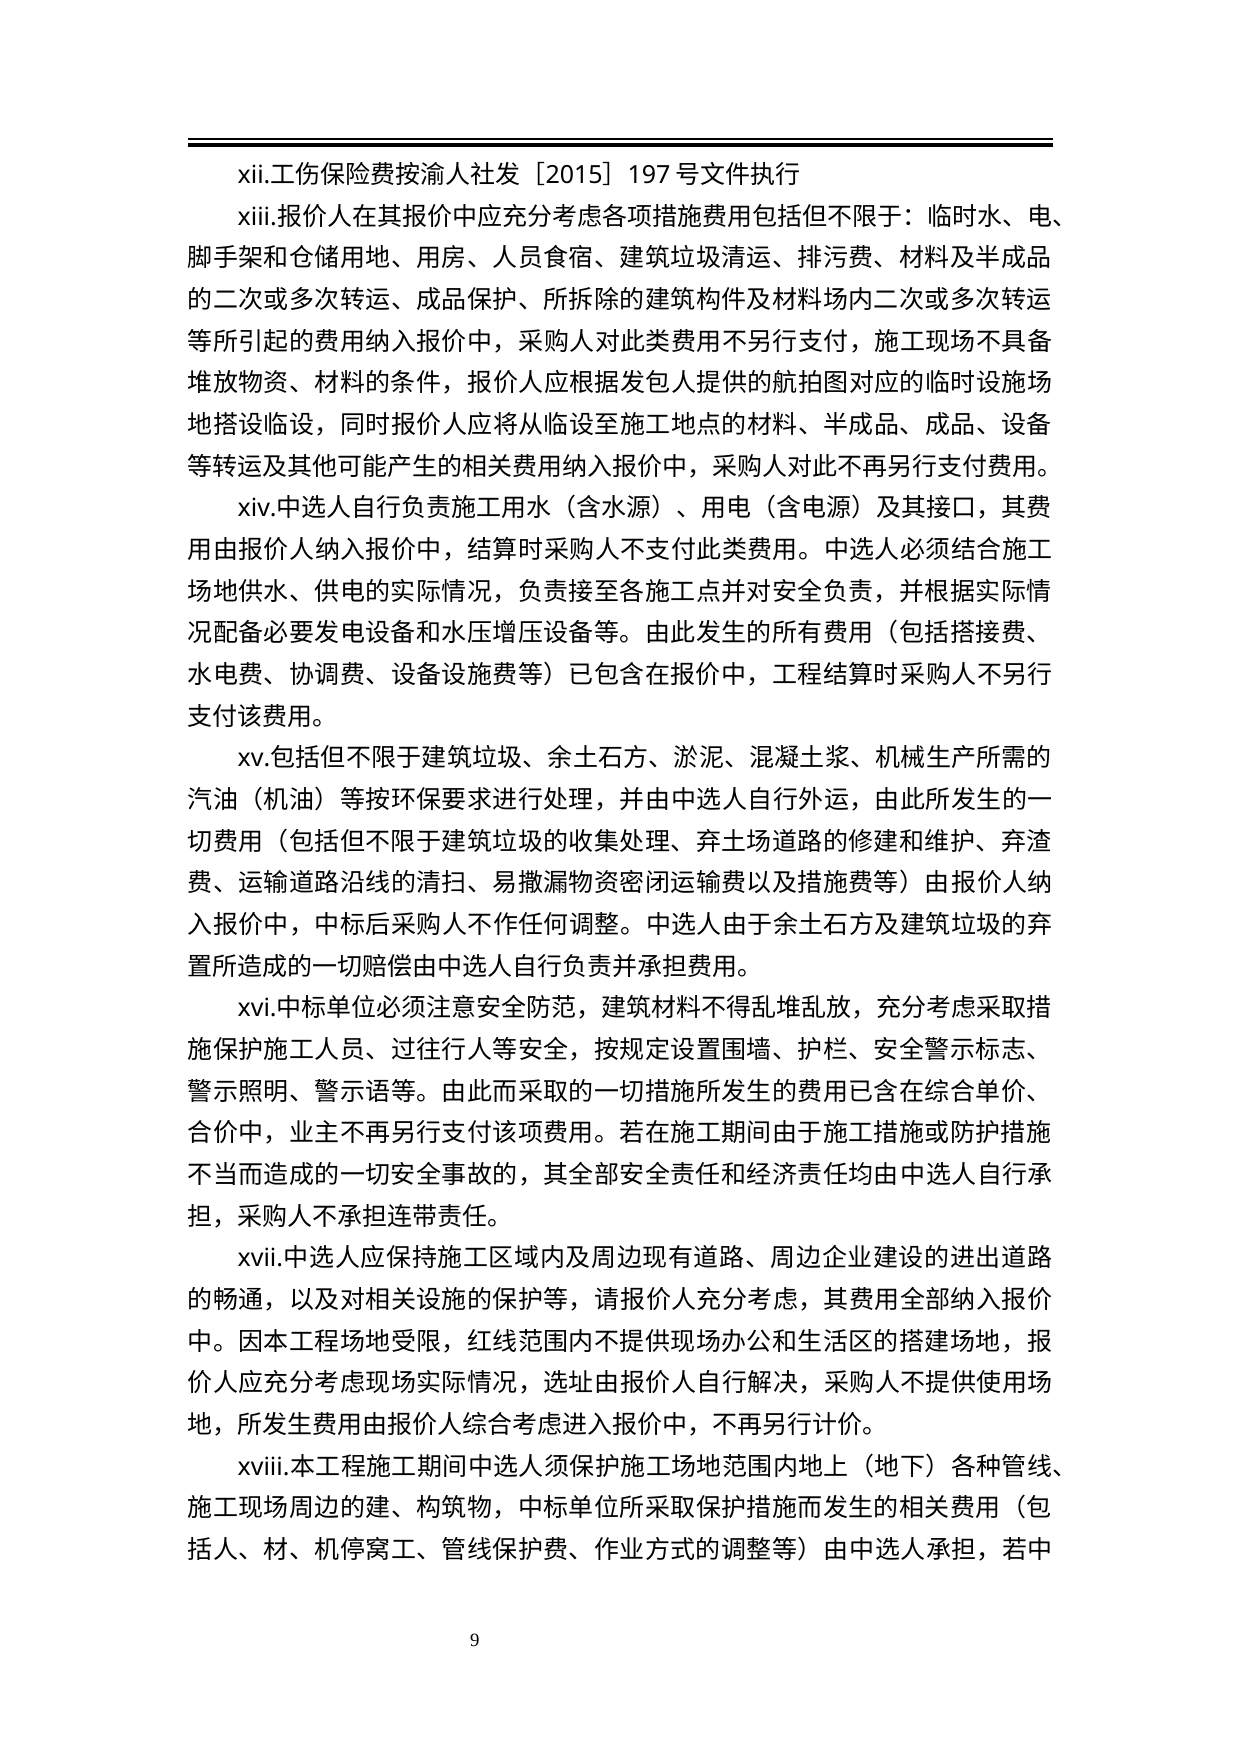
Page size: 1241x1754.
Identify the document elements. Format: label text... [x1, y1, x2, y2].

text xiv.中选人自行负责施工用水（含水源）、用电（含电源）及其接口，其费用由报价人纳入报价中，结算时采购人不支付此类费用。中选人必须结合施工场地供水、供电的实际情况，负责接至各施工点并对安全负责，并根据实际情况配备必要发电设备和水压增压设备等。由此发生的所有费用（包括搭接费、水电费、协调费、设备设施费等）已包含在报价中，工程结算时采购人不另行支付该费用。 [187, 483, 1053, 733]
text xvi.中标单位必须注意安全防范，建筑材料不得乱堆乱放，充分考虑采取措施保护施工人员、过往行人等安全，按规定设置围墙、护栏、安全警示标志、警示照明、警示语等。由此而采取的一切措施所发生的费用已含在综合单价、合价中，业主不再另行支付该项费用。若在施工期间由于施工措施或防护措施不当而造成的一切安全事故的，其全部安全责任和经济责任均由中选人自行承担，采购人不承担连带责任。 [187, 983, 1053, 1233]
text xv.包括但不限于建筑垃圾、余土石方、淤泥、混凝土浆、机械生产所需的汽油（机油）等按环保要求进行处理，并由中选人自行外运，由此所发生的一切费用（包括但不限于建筑垃圾的收集处理、弃土场道路的修建和维护、弃渣费、运输道路沿线的清扫、易撒漏物资密闭运输费以及措施费等）由报价人纳入报价中，中标后采购人不作任何调整。中选人由于余土石方及建筑垃圾的弃置所造成的一切赔偿由中选人自行负责并承担费用。 [187, 733, 1053, 983]
text xiii.报价人在其报价中应充分考虑各项措施费用包括但不限于：临时水、电、脚手架和仓储用地、用房、人员食宿、建筑垃圾清运、排污费、材料及半成品的二次或多次转运、成品保护、所拆除的建筑构件及材料场内二次或多次转运等所引起的费用纳入报价中，采购人对此类费用不另行支付，施工现场不具备堆放物资、材料的条件，报价人应根据发包人提供的航拍图对应的临时设施场地搭设临设，同时报价人应将从临设至施工地点的材料、半成品、成品、设备等转运及其他可能产生的相关费用纳入报价中，采购人对此不再另行支付费用。 [187, 192, 1053, 483]
text xii.工伤保险费按渝人社发［2015］197号文件执行 [187, 150, 1053, 192]
text xvii.中选人应保持施工区域内及周边现有道路、周边企业建设的进出道路的畅通，以及对相关设施的保护等，请报价人充分考虑，其费用全部纳入报价中。因本工程场地受限，红线范围内不提供现场办公和生活区的搭建场地，报价人应充分考虑现场实际情况，选址由报价人自行解决，采购人不提供使用场地，所发生费用由报价人综合考虑进入报价中，不再另行计价。 [187, 1233, 1053, 1442]
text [187, 1442, 1053, 1567]
